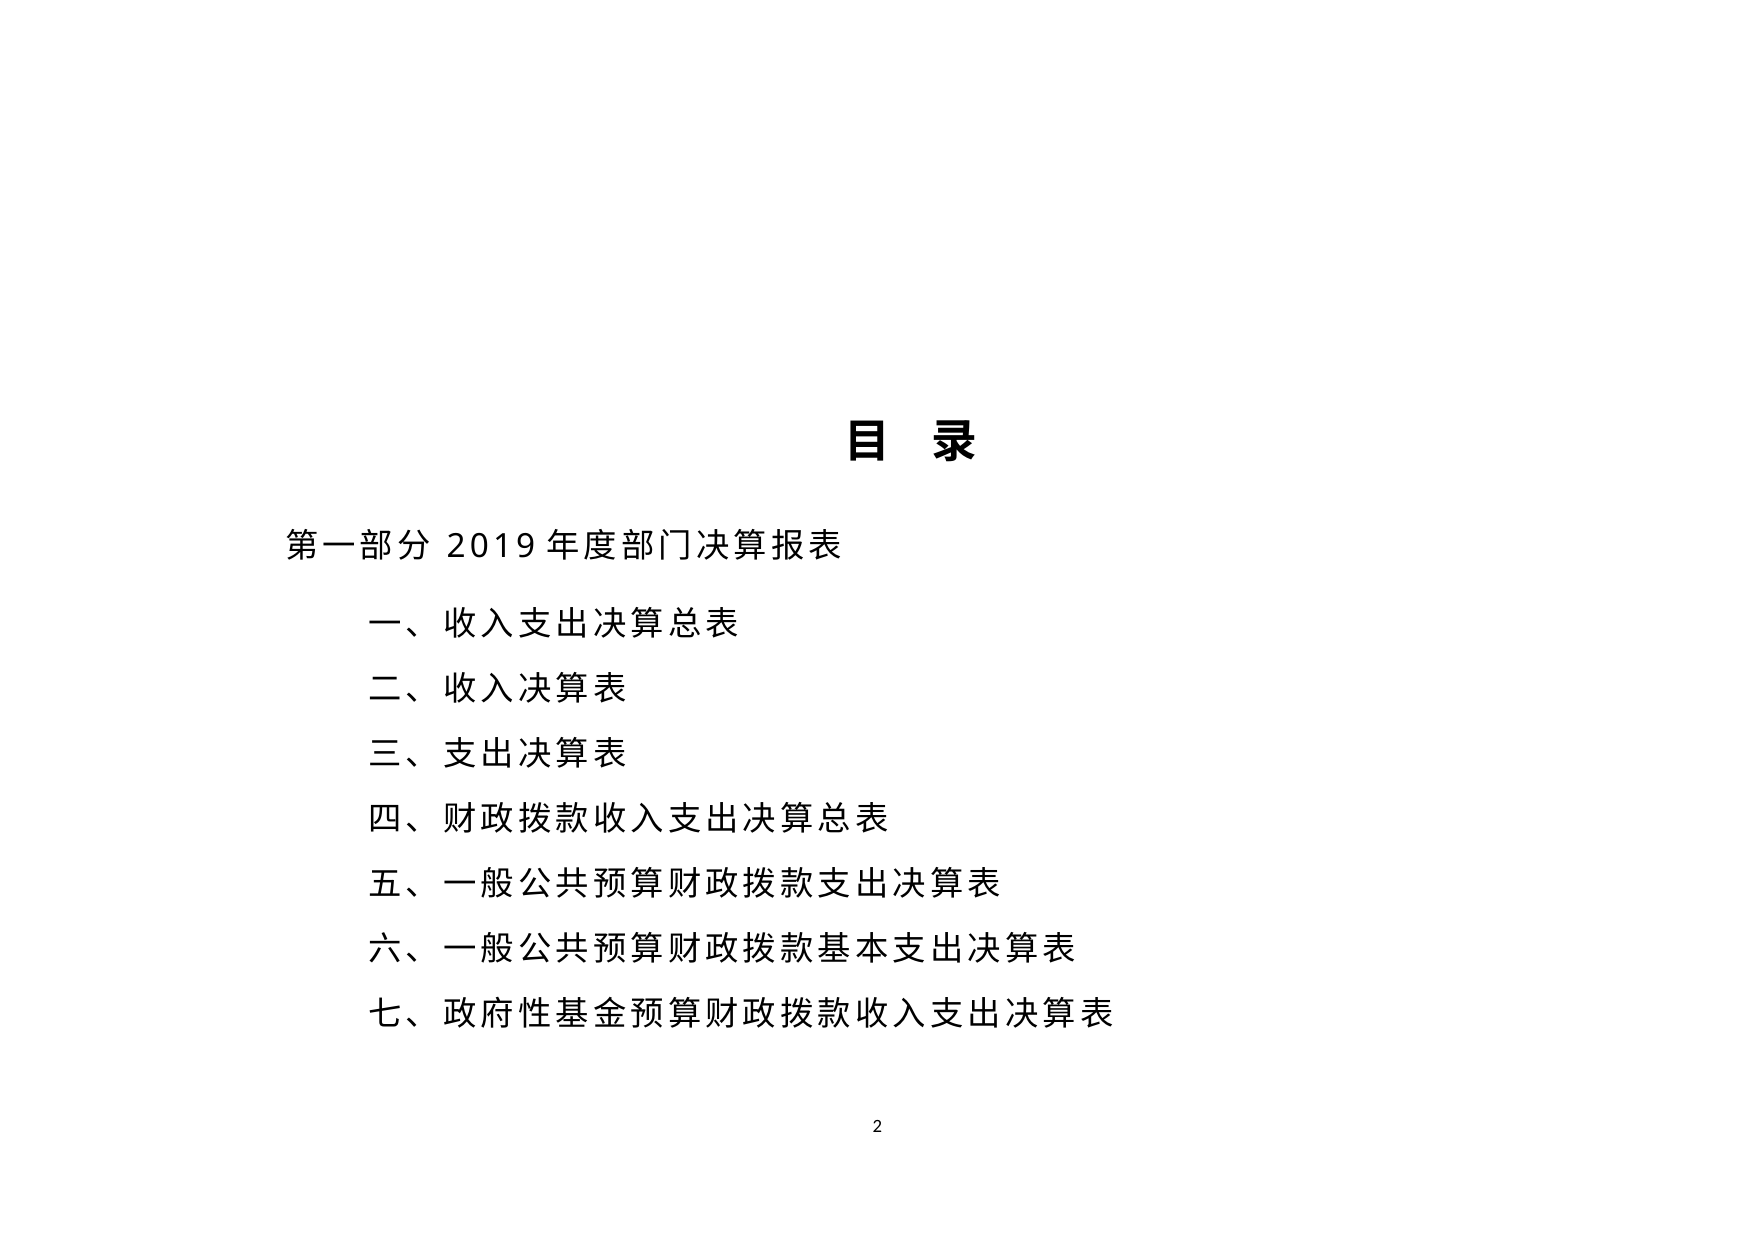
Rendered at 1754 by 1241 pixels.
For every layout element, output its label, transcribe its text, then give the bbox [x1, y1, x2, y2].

text 四、财政拨款收入支出决算总表 [118, 783, 1636, 848]
text 三、支出决算表 [118, 718, 1636, 783]
text 五、一般公共预算财政拨款支出决算表 [118, 848, 1636, 913]
text 七、政府性基金预算财政拨款收入支出决算表 [118, 978, 1636, 1043]
text 一、收入支出决算总表 [118, 588, 1636, 653]
text 目 录 [118, 388, 1636, 486]
text 二、收入决算表 [118, 653, 1636, 718]
text 六、一般公共预算财政拨款基本支出决算表 [118, 913, 1636, 978]
text 第一部分 2019年度部门决算报表 [118, 511, 1636, 576]
